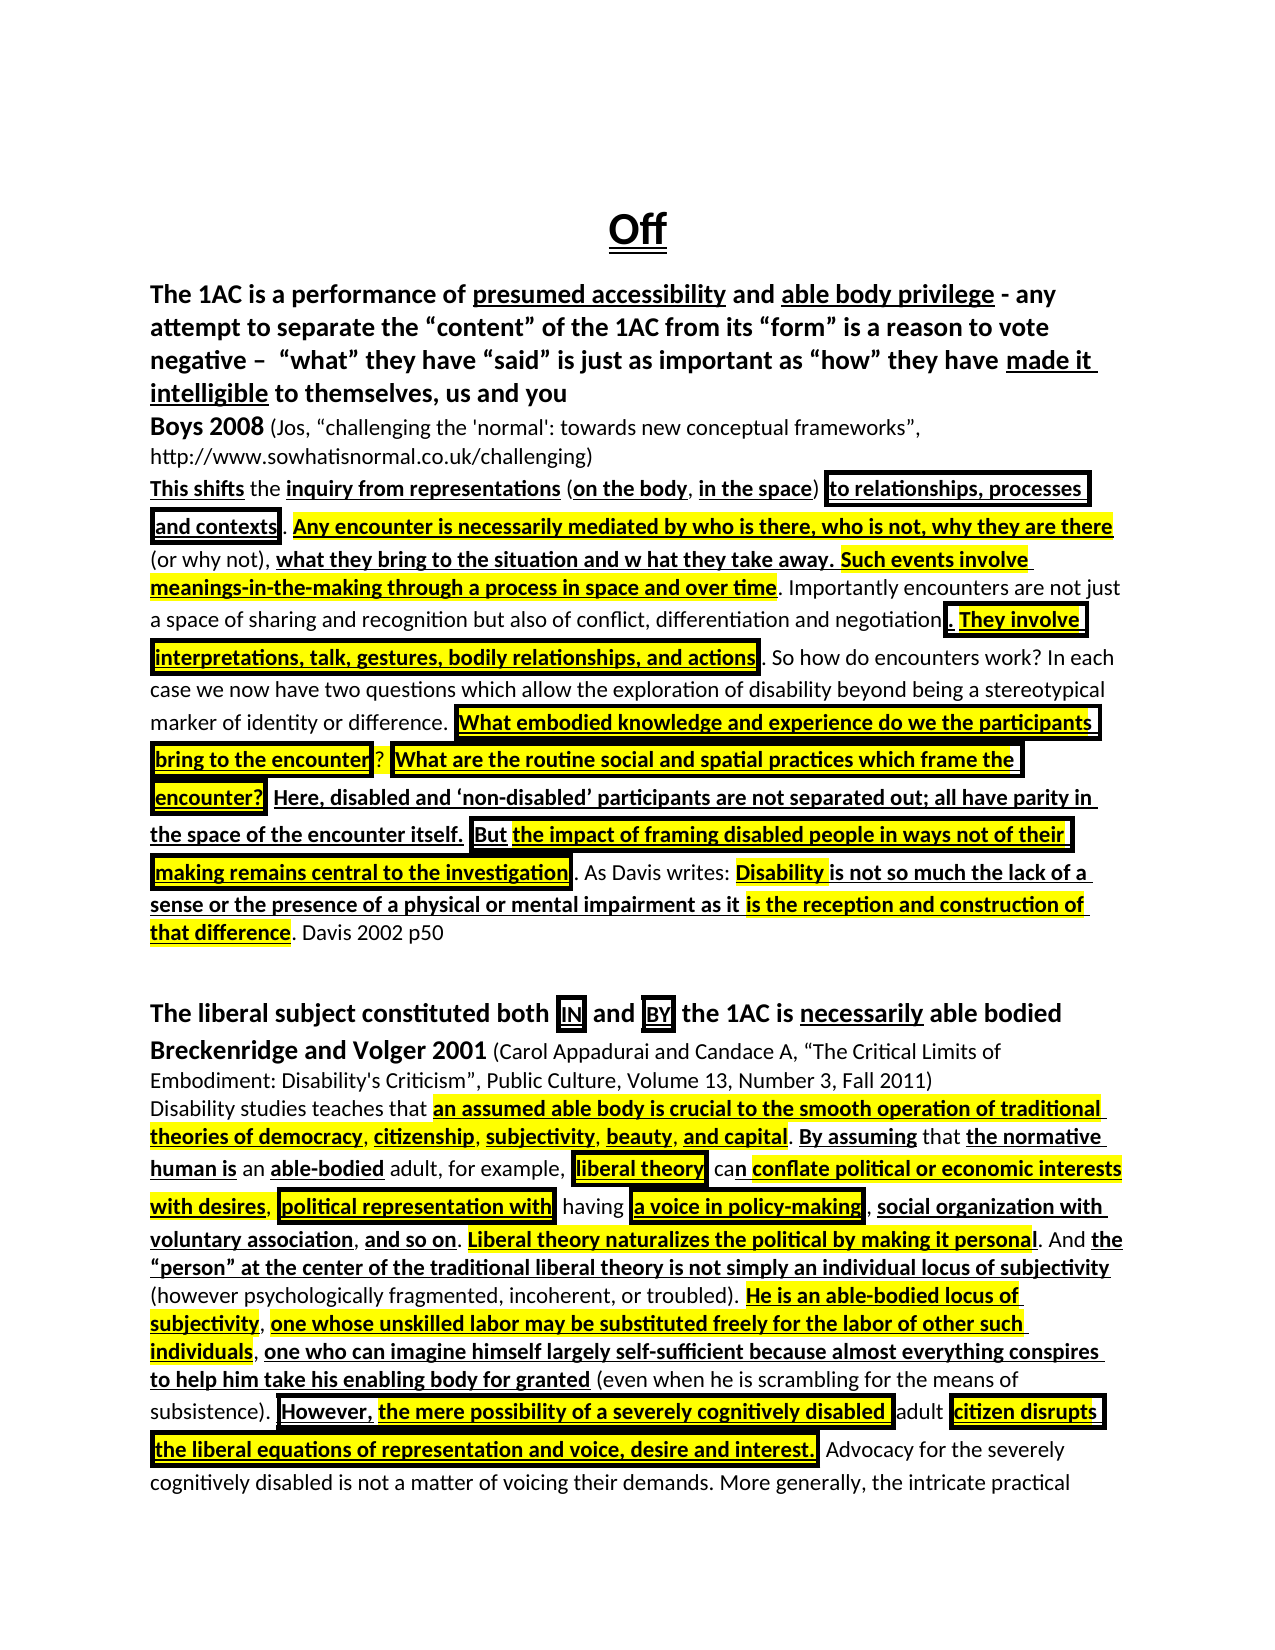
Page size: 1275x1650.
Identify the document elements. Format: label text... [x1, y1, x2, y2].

text This shifts the inquiry from representations (on the body, in the space) to relationships, processes and contexts. Any encounter is necessarily mediated by who is there, who is not, why they are there (or why not), what they bring to the situation and w hat they take away. Such events involve meanings-in-the-making through a process in space and over time. Importantly encounters are not just a space of sharing and recognition but also of conflict, differentiation and negotiation. They involve interpretations, talk, gestures, bodily relationships, and actions. So how do encounters work? In each case we now have two questions which allow the exploration of disability beyond being a stereotypical marker of identity or difference. What embodied knowledge and experience do we the participants bring to the encounter? What are the routine social and spatial practices which frame the encounter? Here, disabled and ‘non-disabled’ participants are not separated out; all have parity in the space of the encounter itself. But the impact of framing disabled people in ways not of their making remains central to the investigation. As Davis writes: Disability is not so much the lack of a sense or the presence of a physical or mental impairment as it is the reception and construction of that difference. Davis 2002 p50 [150, 470, 1125, 947]
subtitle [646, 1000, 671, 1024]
text Boys 2008 (Jos, “challenging the 'normal': towards new conceptual frameworks”, http://www.sowhatisnormal.co.uk/challenging) [150, 409, 1125, 470]
subtitle Off [150, 200, 1125, 256]
text Breckenridge and Volger 2001 (Carol Appadurai and Candace A, “The Critical Limits of Embodiment: Disability's Criticism”, Public Culture, Volume 13, Number 3, Fall 2011) [150, 1033, 1125, 1094]
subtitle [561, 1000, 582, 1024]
subtitle The liberal subject constituted both IN and BY the 1AC is necessarily able bodied [676, 995, 1125, 1033]
subtitle The 1AC is a performance of presumed accessibility and able body privilege - any attempt to separate the “content” of the 1AC from its “form” is a reason to vote negative – “what” they have “said” is just as important as “how” they have made it intelligible to themselves, us and you [150, 277, 1125, 409]
subtitle The liberal subject constituted both IN and BY the 1AC is necessarily able bodied [150, 995, 556, 1033]
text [150, 1094, 1125, 1496]
